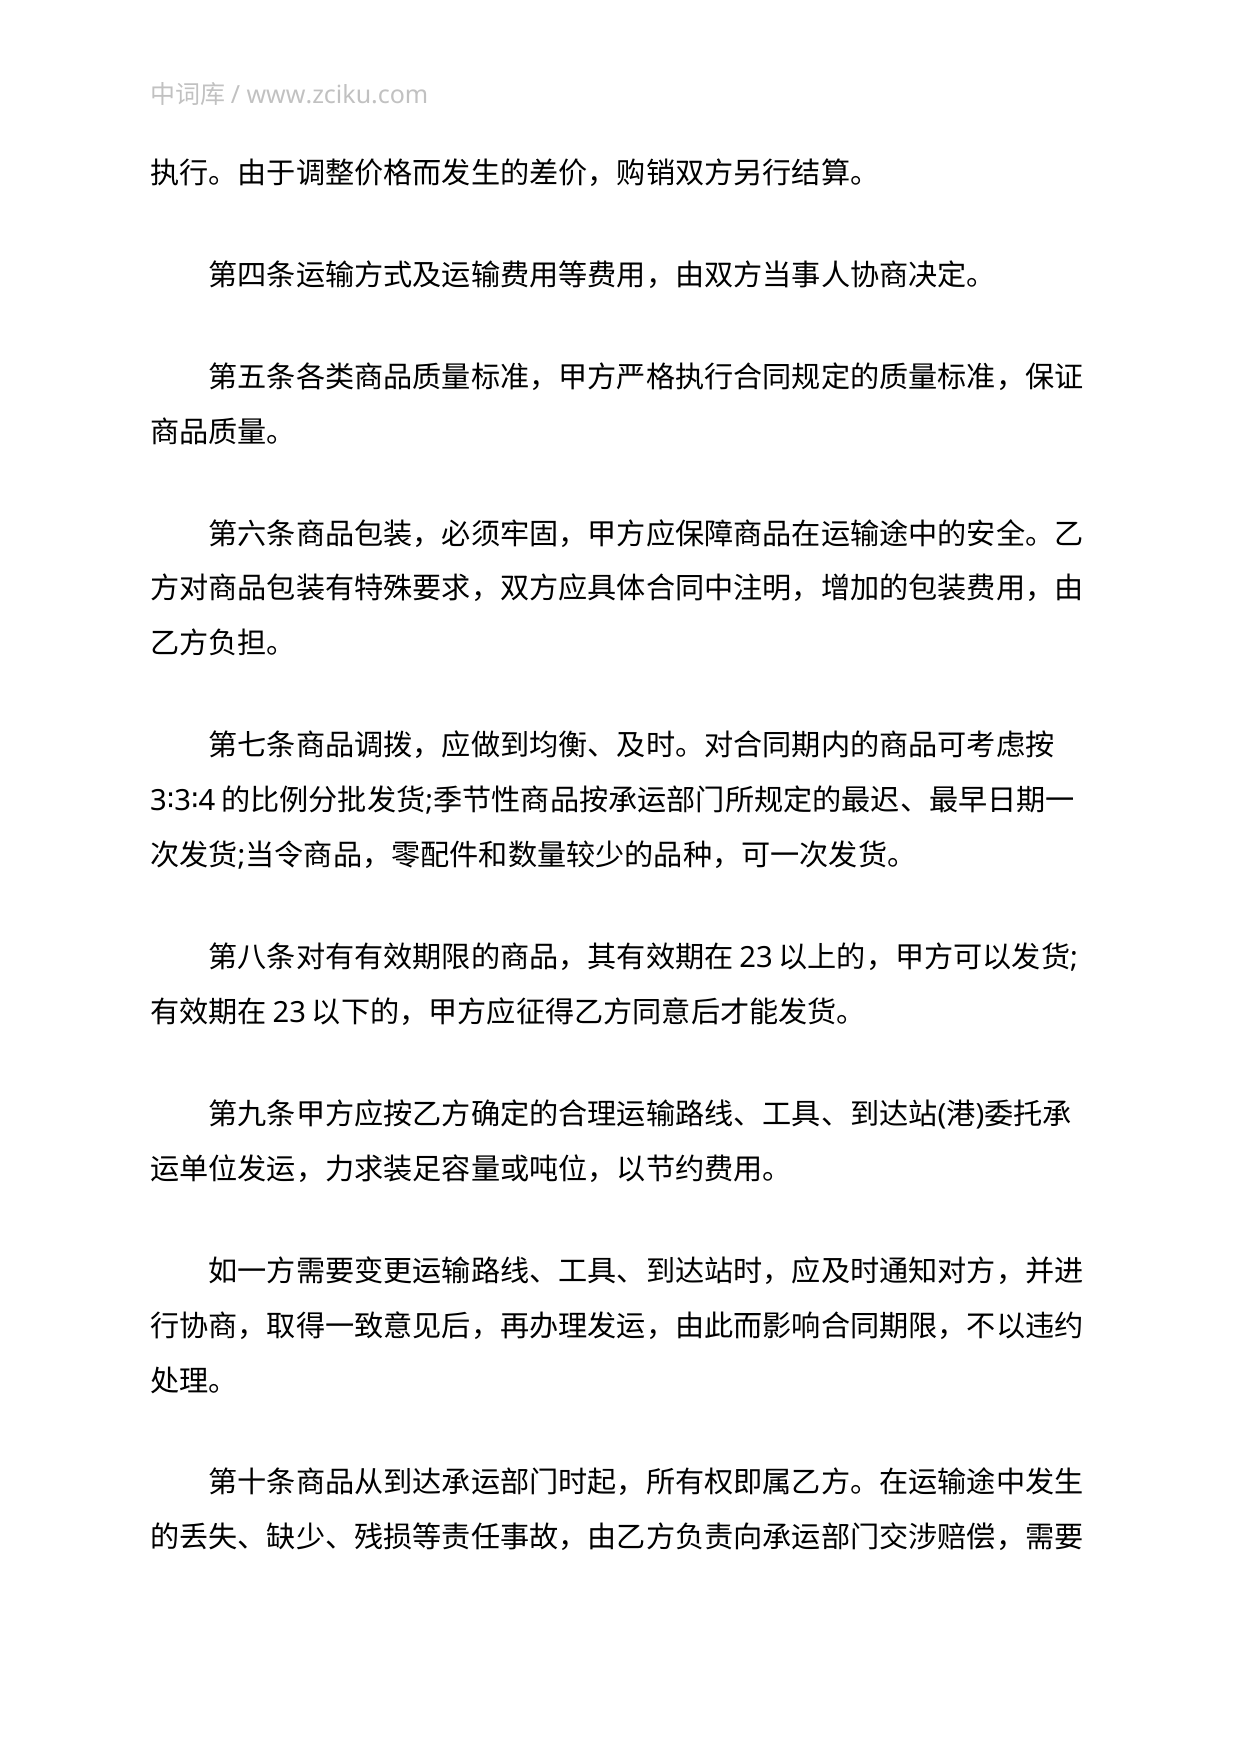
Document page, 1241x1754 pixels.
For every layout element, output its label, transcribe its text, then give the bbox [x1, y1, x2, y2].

text 第八条对有有效期限的商品，其有效期在23以上的，甲方可以发货;有效期在23以下的，甲方应征得乙方同意后才能发货。 [150, 934, 1090, 1031]
text 如一方需要变更运输路线、工具、到达站时，应及时通知对方，并进行协商，取得一致意见后，再办理发运，由此而影响合同期限，不以违约处理。 [150, 1247, 1090, 1399]
text 第七条商品调拨，应做到均衡、及时。对合同期内的商品可考虑按3∶3∶4的比例分批发货;季节性商品按承运部门所规定的最迟、最早日期一次发货;当令商品，零配件和数量较少的品种，可一次发货。 [150, 722, 1090, 874]
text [150, 150, 1090, 192]
text 第五条各类商品质量标准，甲方严格执行合同规定的质量标准，保证商品质量。 [150, 353, 1090, 451]
text 第六条商品包装，必须牢固，甲方应保障商品在运输途中的安全。乙方对商品包装有特殊要求，双方应具体合同中注明，增加的包装费用，由乙方负担。 [150, 510, 1090, 662]
text 第四条运输方式及运输费用等费用，由双方当事人协商决定。 [150, 252, 1090, 294]
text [150, 1459, 1090, 1556]
text 第九条甲方应按乙方确定的合理运输路线、工具、到达站(港)委托承运单位发运，力求装足容量或吨位，以节约费用。 [150, 1091, 1090, 1188]
